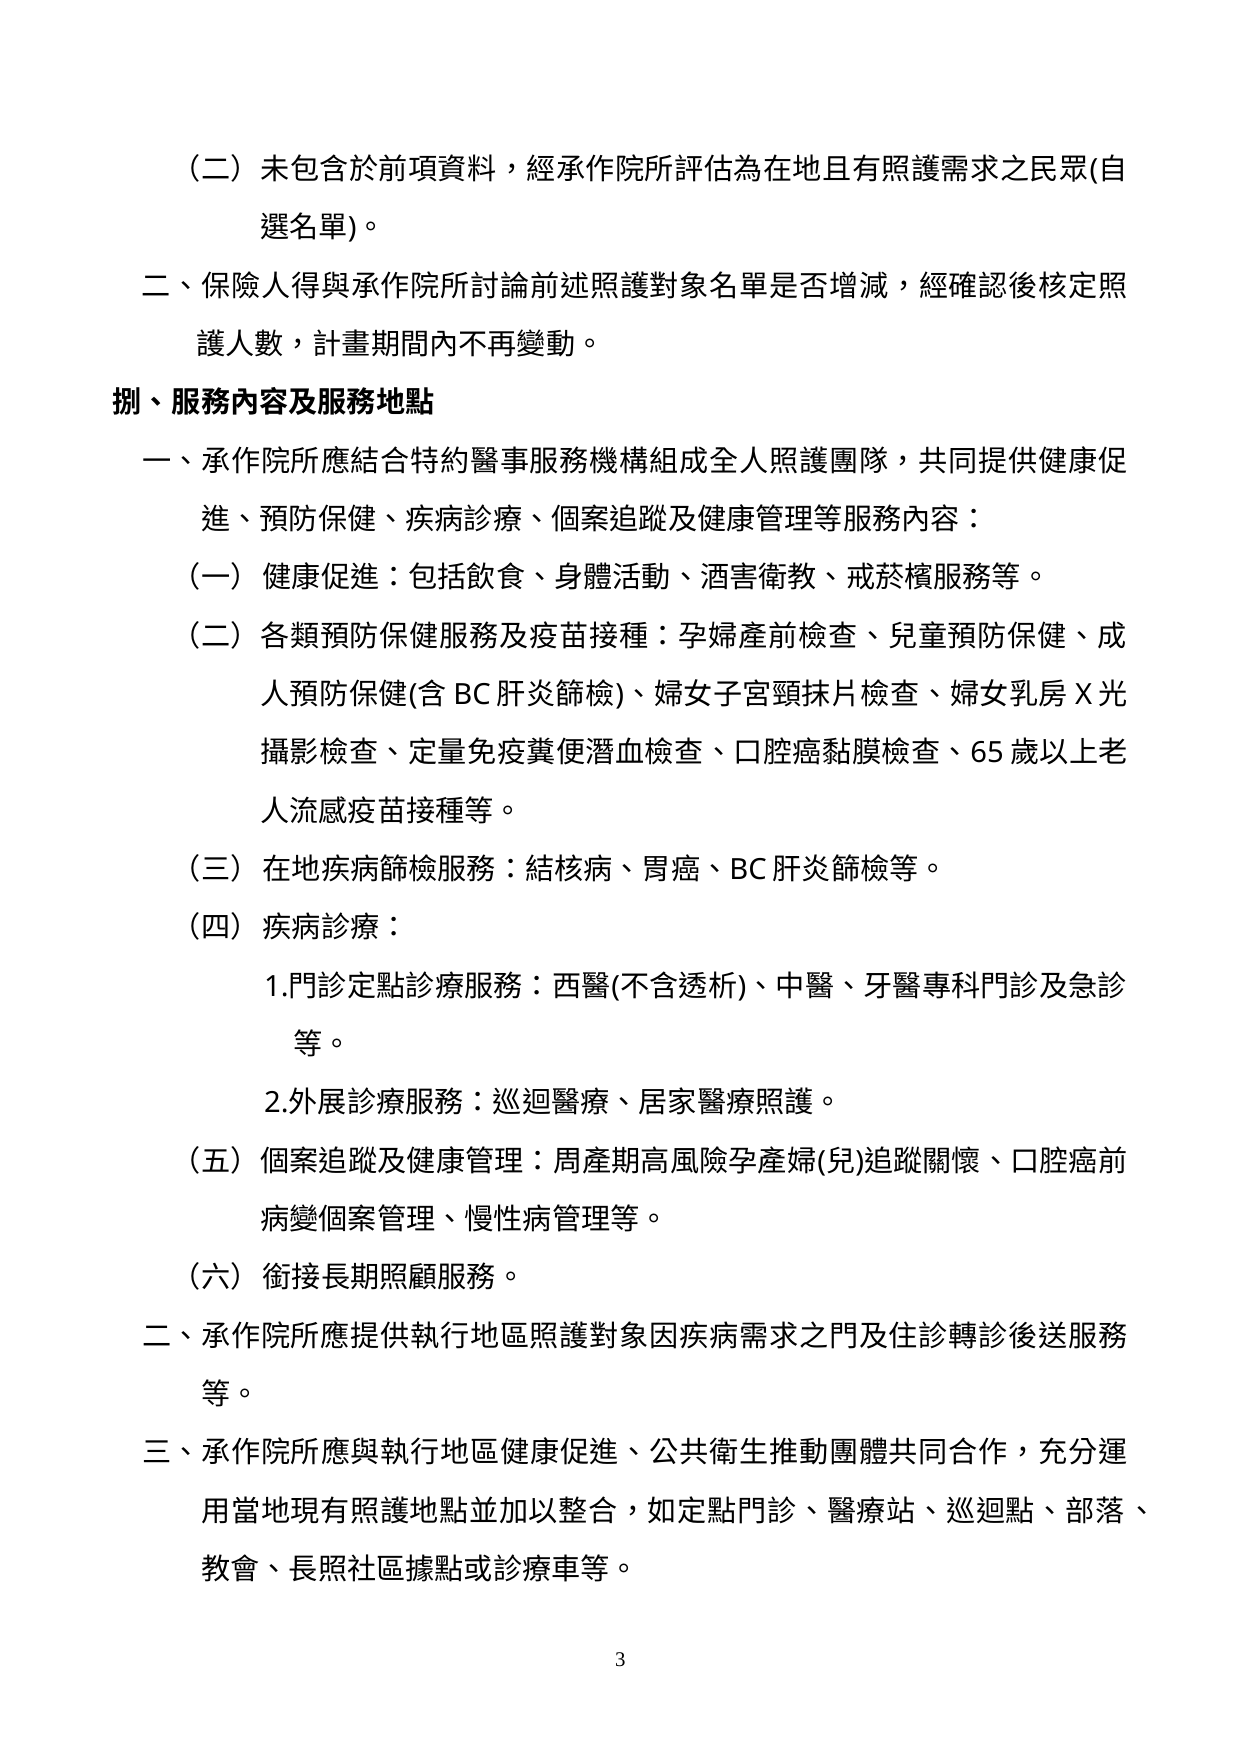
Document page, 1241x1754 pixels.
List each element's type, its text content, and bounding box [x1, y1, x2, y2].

list 1.門診定點診療服務：西醫(不含透析)、中醫、牙醫專科門診及急診等。 [264, 949, 1128, 1066]
list 個案追蹤及健康管理：周產期高風險孕產婦(兒)追蹤關懷、口腔癌前病變個案管理、慢性病管理等。 [172, 1124, 1128, 1241]
list 承作院所應提供執行地區照護對象因疾病需求之門及住診轉診後送服務等。 [142, 1299, 1128, 1416]
list 服務內容及服務地點 [112, 366, 1128, 424]
list 2.外展診療服務：巡迴醫療、居家醫療照護。 [264, 1066, 1128, 1124]
list 未包含於前項資料，經承作院所評估為在地且有照護需求之民眾(自選名單)。 [172, 133, 1128, 249]
list 承作院所應結合特約醫事服務機構組成全人照護團隊，共同提供健康促進、預防保健、疾病診療、個案追蹤及健康管理等服務內容： [142, 424, 1128, 541]
list 承作院所應與執行地區健康促進、公共衛生推動團體共同合作，充分運用當地現有照護地點並加以整合，如定點門診、醫療站、巡迴點、部落、教會、長照社區據點或診療車等。 [142, 1416, 1128, 1591]
list 健康促進：包括飲食、身體活動、酒害衛教、戒菸檳服務等。 [172, 541, 1128, 599]
list 銜接長期照顧服務。 [172, 1241, 1128, 1299]
list 二、保險人得與承作院所討論前述照護對象名單是否增減，經確認後核定照護人數，計畫期間內不再變動。 [142, 249, 1128, 366]
list 在地疾病篩檢服務：結核病、胃癌、BC肝炎篩檢等。 [172, 833, 1128, 891]
list 疾病診療： [172, 891, 1128, 949]
list 各類預防保健服務及疫苗接種：孕婦產前檢查、兒童預防保健、成人預防保健(含BC肝炎篩檢)、婦女子宮頸抹片檢查、婦女乳房X光攝影檢查、定量免疫糞便潛血檢查、口腔癌黏膜檢查、65歲以上老人流感疫苗接種等。 [172, 599, 1128, 833]
